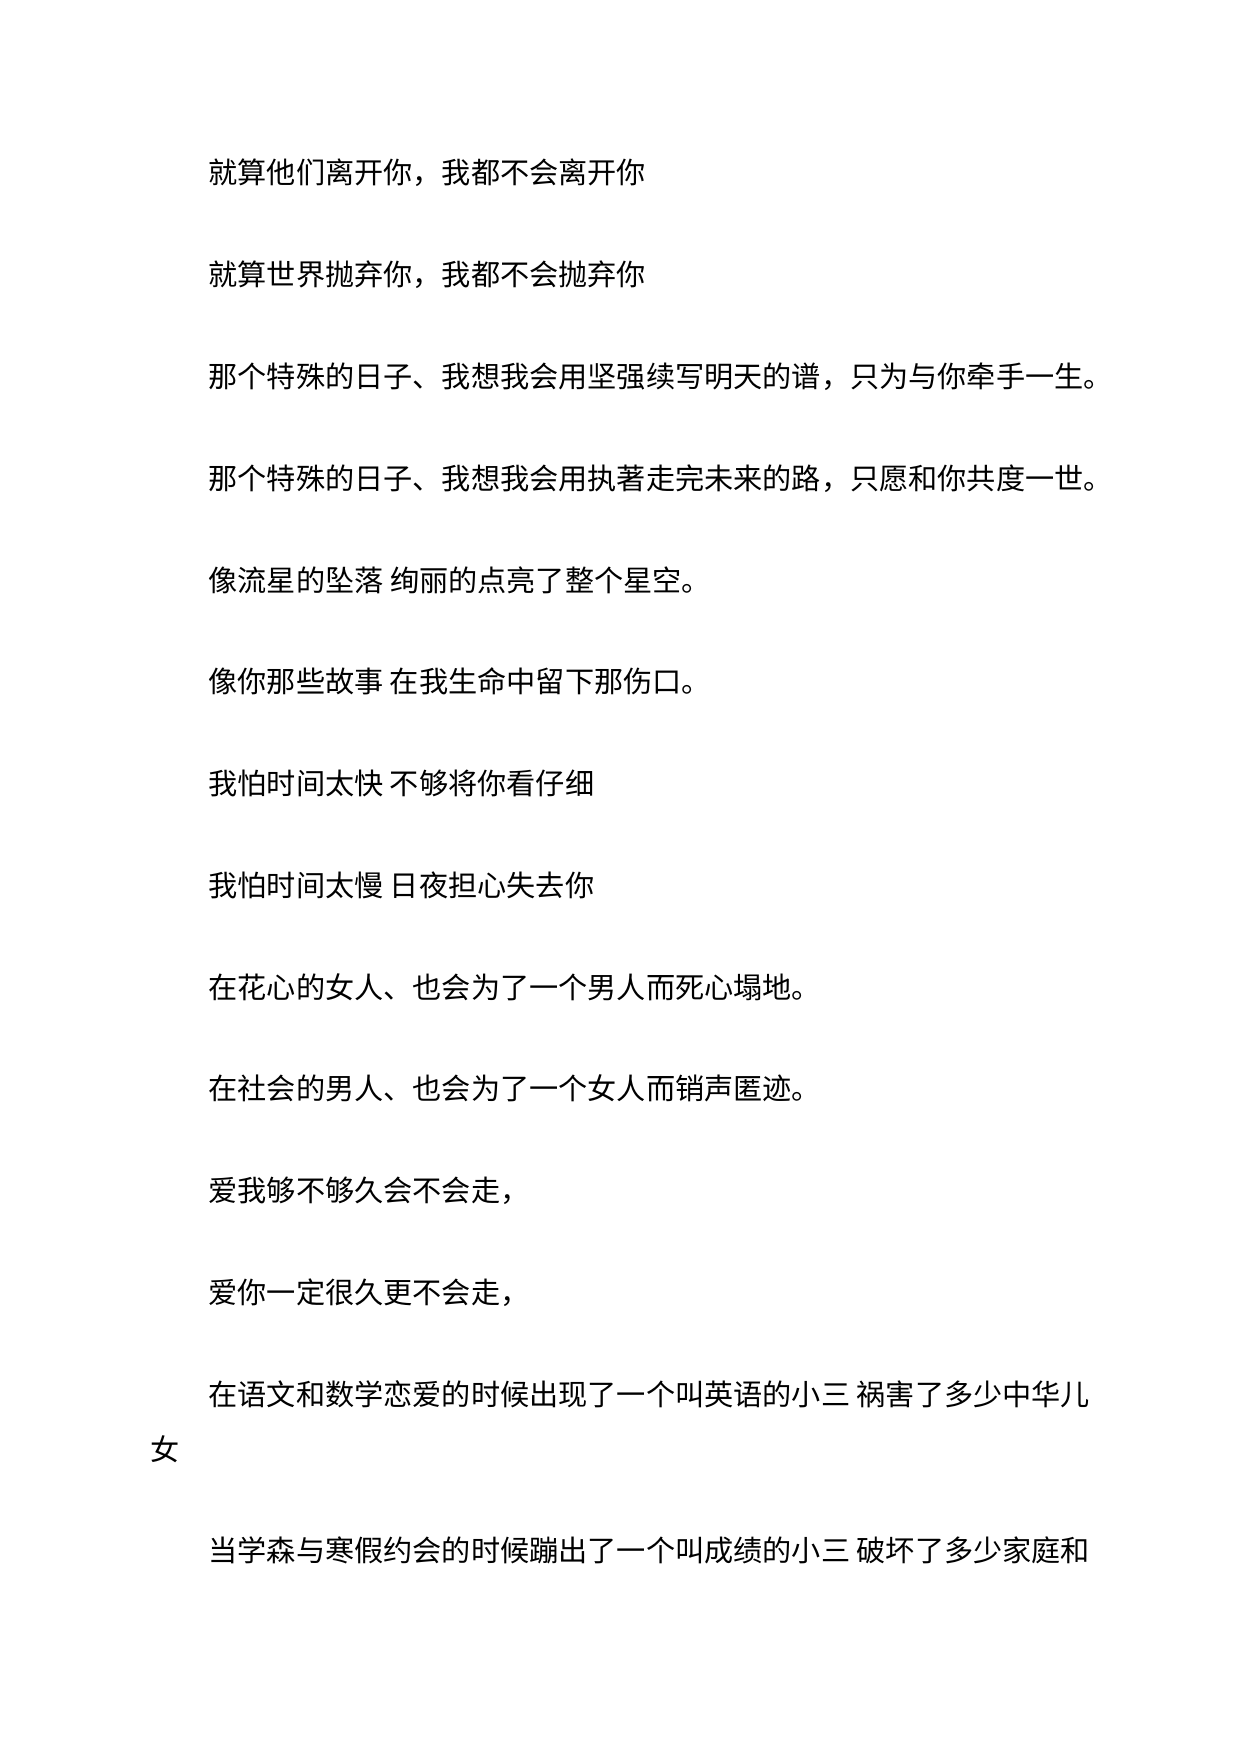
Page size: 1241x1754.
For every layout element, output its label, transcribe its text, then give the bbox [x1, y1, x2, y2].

text 我怕时间太快 不够将你看仔细 [150, 761, 1090, 803]
text 在社会的男人、也会为了一个女人而销声匿迹。 [150, 1066, 1090, 1108]
text 爱我够不够久会不会走， [150, 1168, 1090, 1210]
text 爱你一定很久更不会走， [150, 1269, 1090, 1312]
text 那个特殊的日子、我想我会用执著走完未来的路，只愿和你共度一世。 [150, 455, 1090, 498]
text 像你那些故事 在我生命中留下那伤口。 [150, 659, 1090, 701]
text 那个特殊的日子、我想我会用坚强续写明天的谱，只为与你牵手一生。 [150, 353, 1090, 396]
text 在花心的女人、也会为了一个男人而死心塌地。 [150, 964, 1090, 1006]
text 像流星的坠落 绚丽的点亮了整个星空。 [150, 557, 1090, 599]
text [150, 1528, 1090, 1570]
text 我怕时间太慢 日夜担心失去你 [150, 862, 1090, 905]
text 就算世界抛弃你，我都不会抛弃你 [150, 252, 1090, 294]
text 在语文和数学恋爱的时候出现了一个叫英语的小三 祸害了多少中华儿女 [150, 1371, 1090, 1468]
text 就算他们离开你，我都不会离开你 [150, 150, 1090, 192]
